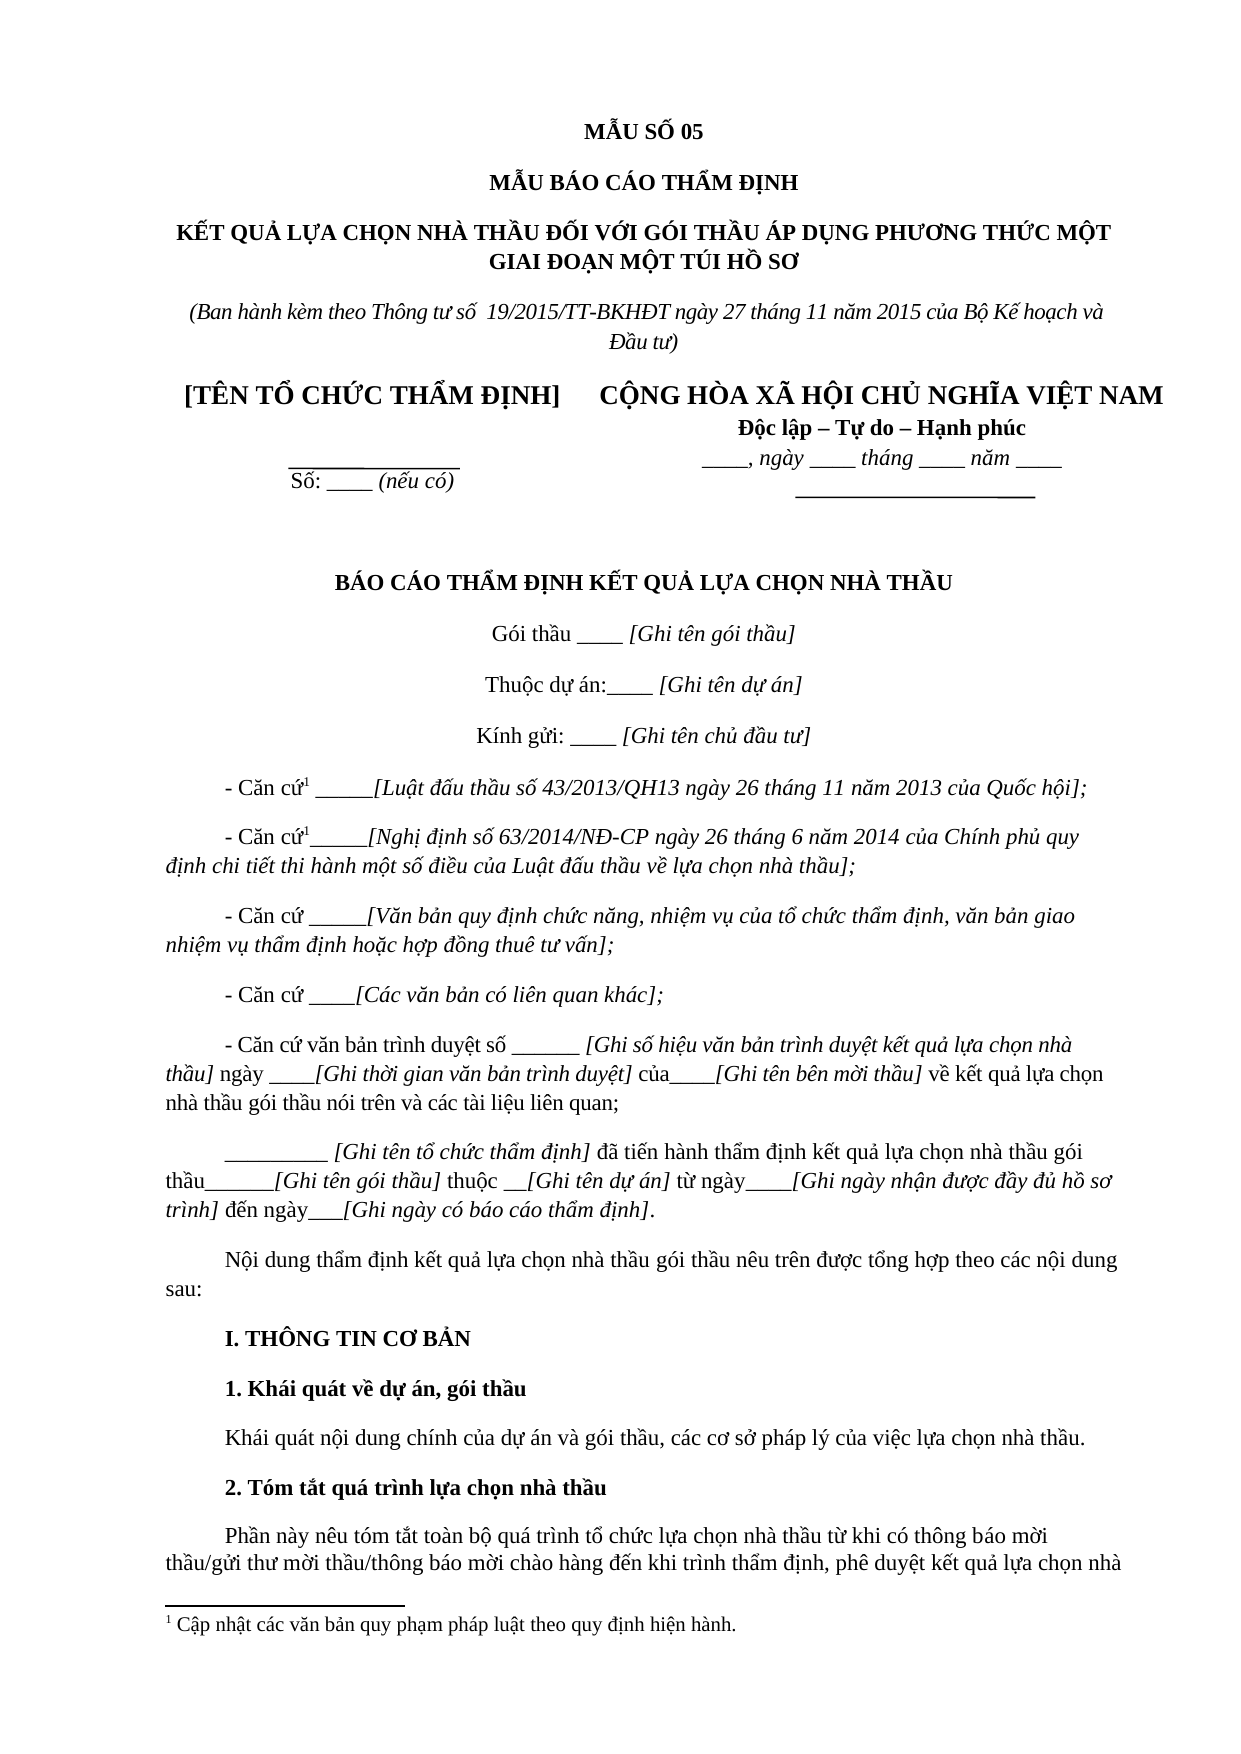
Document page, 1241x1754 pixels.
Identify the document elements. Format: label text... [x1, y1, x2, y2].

text MẪU SỐ 05 [165, 118, 1122, 144]
text - Căn cứ1_____[Nghị định số 63/2014/NĐ-CP ngày 26 tháng 6 năm 2014 của Chính phủ quy định chi tiết thi hành một số điều của Luật đấu thầu về lựa chọn nhà thầu]; [165, 823, 1122, 879]
text Nội dung thẩm định kết quả lựa chọn nhà thầu gói thầu nêu trên được tổng hợp theo các nội dung sau: [165, 1246, 1122, 1301]
text Gói thầu ____ [Ghi tên gói thầu] [165, 620, 1122, 647]
text BÁO CÁO THẨM ĐỊNH KẾT QUẢ LỰA CHỌN NHÀ THẦU [165, 569, 1122, 596]
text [165, 1522, 1122, 1576]
text MẪU BÁO CÁO THẨM ĐỊNH [165, 169, 1122, 196]
text - Căn cứ ____[Các văn bản có liên quan khác]; [165, 981, 1122, 1007]
text I. THÔNG TIN CƠ BẢN [165, 1325, 1122, 1351]
text KẾT QUẢ LỰA CHỌN NHÀ THẦU ĐỐI VỚI GÓI THẦU ÁP DỤNG PHƯƠNG THỨC MỘT GIAI ĐOẠN MỘT TÚI HỒ SƠ [165, 219, 1122, 274]
table_header [TÊN TỔ CHỨC THẨM ĐỊNH] Số: ____ (nếu có) [166, 379, 579, 518]
text - Căn cứ văn bản trình duyệt số ______ [Ghi số hiệu văn bản trình duyệt kết quả lựa chọn nhà thầu] ngày ____[Ghi thời gian văn bản trình duyệt] của____[Ghi tên bên mời thầu] về kết quả lựa chọn nhà thầu gói thầu nói trên và các tài liệu liên quan; [165, 1031, 1122, 1115]
text (Ban hành kèm theo Thông tư số 19/2015/TT-BKHĐT ngày 27 tháng 11 năm 2015 của Bộ Kế hoạch và Đầu tư) [165, 298, 1122, 354]
text Khái quát nội dung chính của dự án và gói thầu, các cơ sở pháp lý của việc lựa chọn nhà thầu. [165, 1424, 1122, 1451]
text - Căn cứ _____[Văn bản quy định chức năng, nhiệm vụ của tổ chức thẩm định, văn bản giao nhiệm vụ thẩm định hoặc hợp đồng thuê tư vấn]; [165, 902, 1122, 957]
text Thuộc dự án:____ [Ghi tên dự án] [165, 671, 1122, 698]
text 1. Khái quát về dự án, gói thầu [165, 1374, 1122, 1401]
text - Căn cứ _____[Luật đấu thầu số 43/2013/QH13 ngày 26 tháng 11 năm 2013 của Quốc hội]; [165, 773, 1122, 800]
table_header CỘNG HÒA XÃ HỘI CHỦ NGHĨA VIỆT NAM Độc lập – Tự do – Hạnh phúc ____, ngày ____ tháng ____ năm ____ [579, 379, 1184, 518]
text _________ [Ghi tên tổ chức thẩm định] đã tiến hành thẩm định kết quả lựa chọn nhà thầu gói thầu______[Ghi tên gói thầu] thuộc __[Ghi tên dự án] từ ngày____[Ghi ngày nhận được đầy đủ hồ sơ trình] đến ngày___[Ghi ngày có báo cáo thẩm định]. [165, 1138, 1122, 1223]
text 2. Tóm tắt quá trình lựa chọn nhà thầu [165, 1474, 1122, 1501]
text Kính gửi: ____ [Ghi tên chủ đầu tư] [165, 722, 1122, 749]
